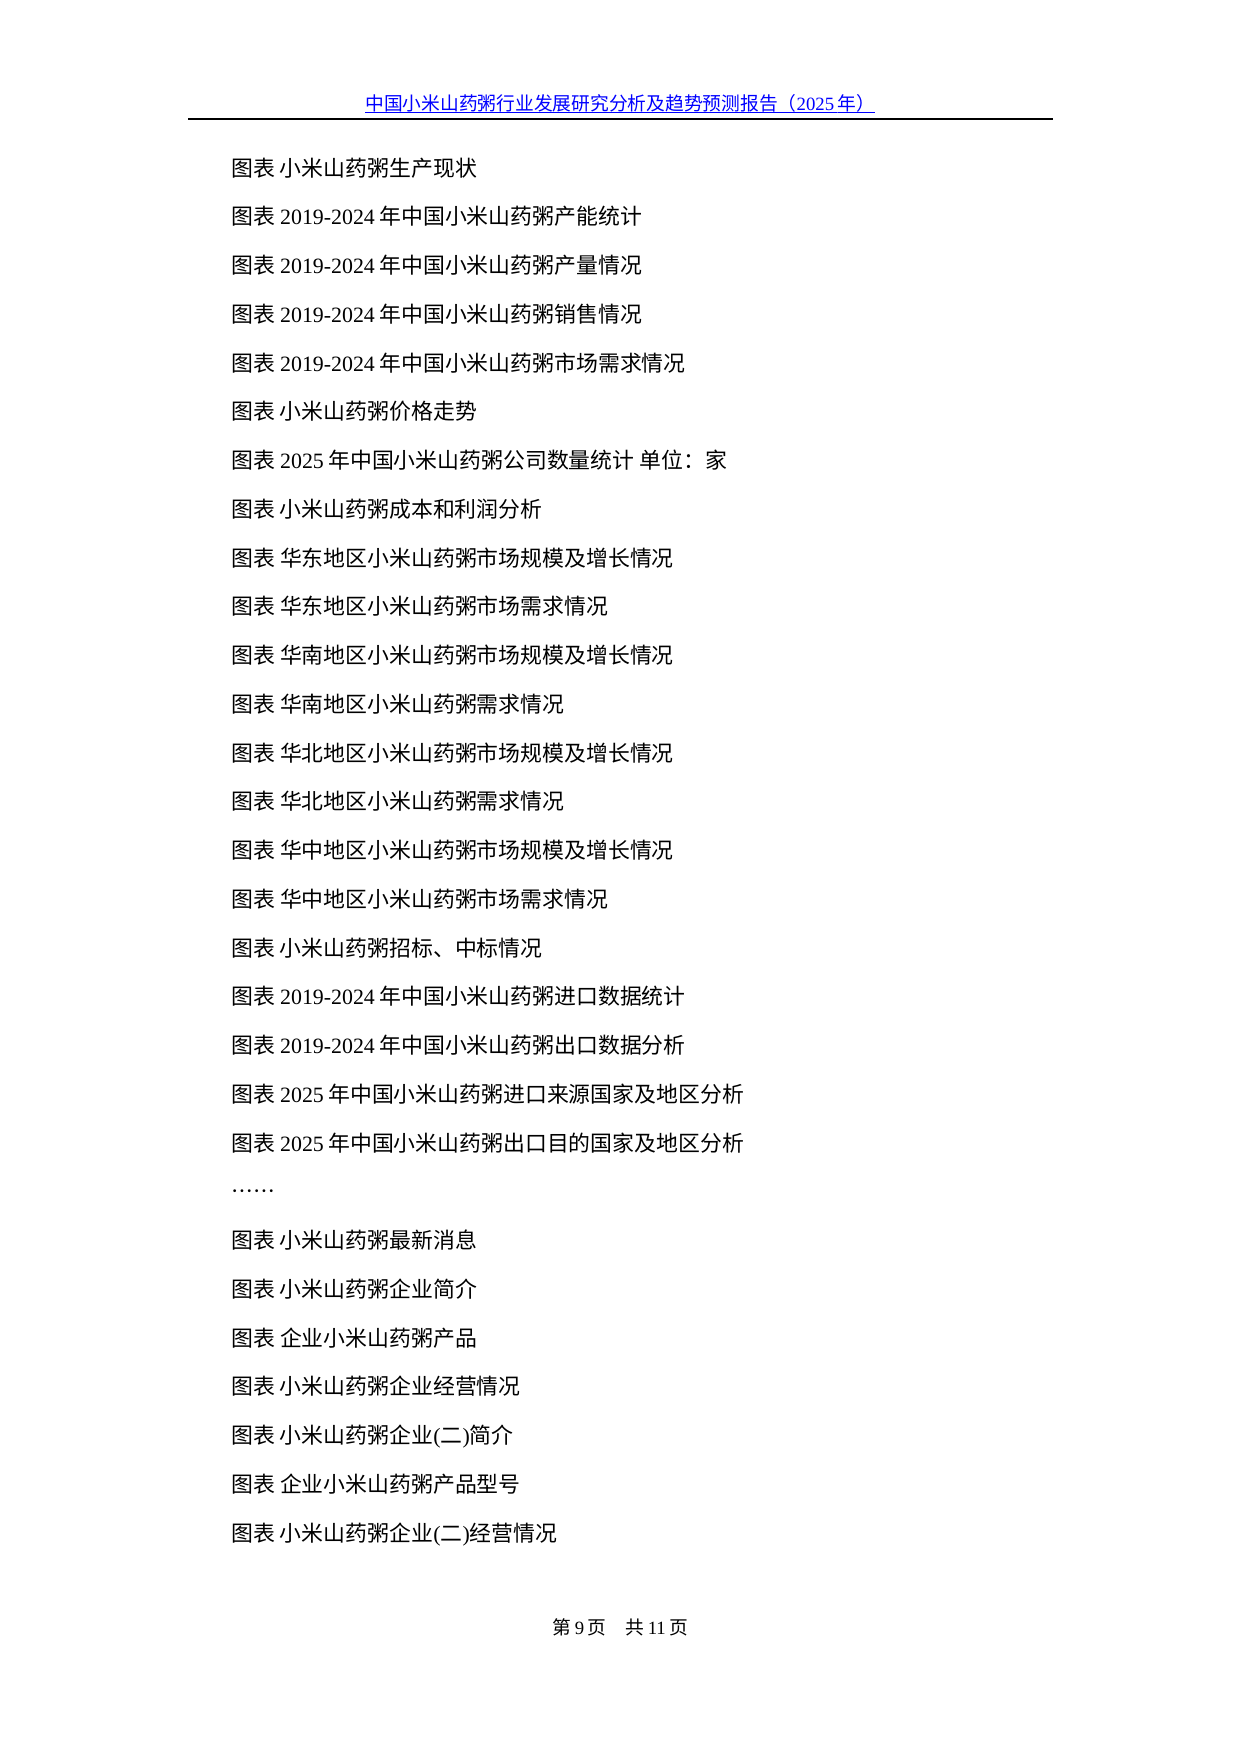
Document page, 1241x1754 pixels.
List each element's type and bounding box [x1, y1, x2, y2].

text [187, 150, 1053, 1548]
